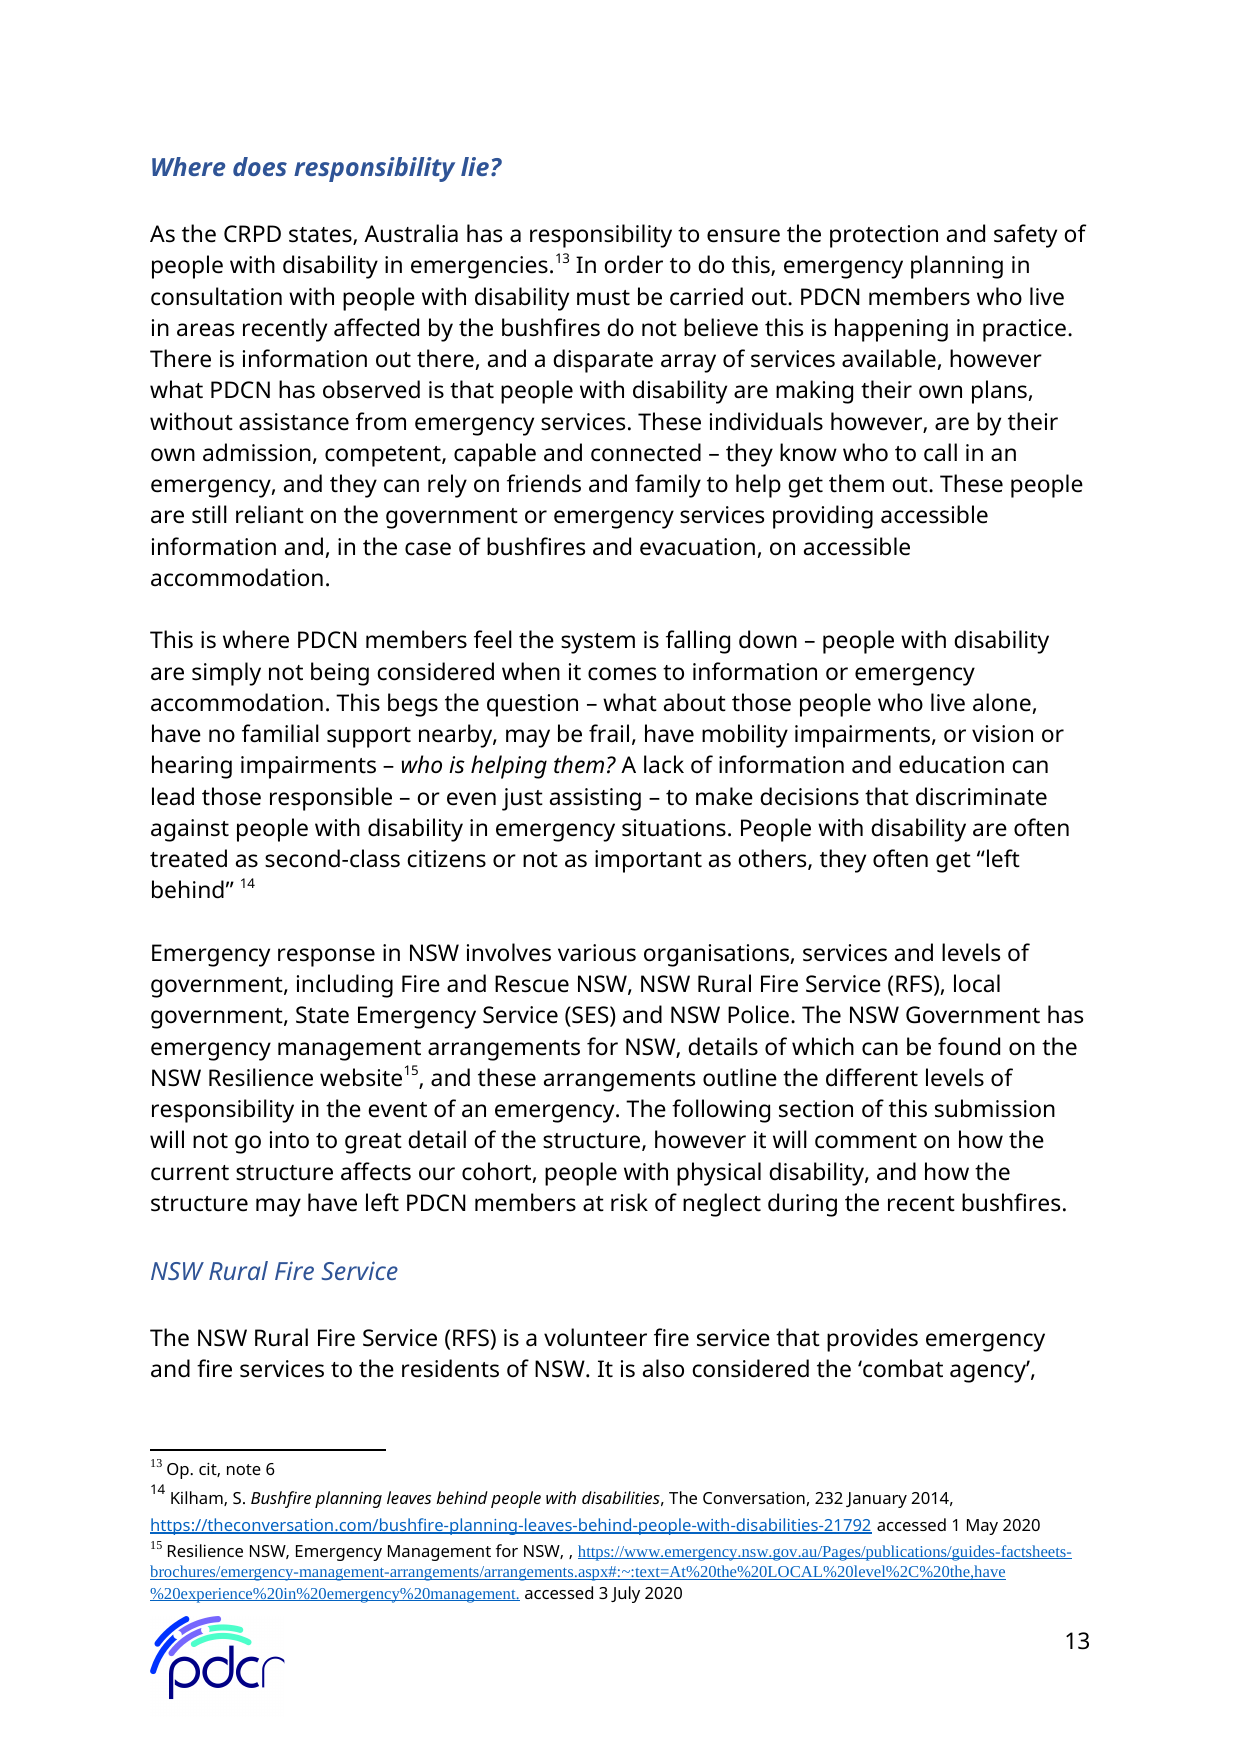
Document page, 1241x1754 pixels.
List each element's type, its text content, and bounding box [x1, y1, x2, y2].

subtitle NSW Rural Fire Service [150, 1253, 1090, 1287]
text As the CRPD states, Australia has a responsibility to ensure the protection and safety of people with disability in emergencies. In order to do this, emergency planning in consultation with people with disability must be carried out. PDCN members who live in areas recently affected by the bushfires do not believe this is happening in practice. There is information out there, and a disparate array of services available, however what PDCN has observed is that people with disability are making their own plans, without assistance from emergency services. These individuals however, are by their own admission, competent, capable and connected – they know who to call in an emergency, and they can rely on friends and family to help get them out. These people are still reliant on the government or emergency services providing accessible information and, in the case of bushfires and evacuation, on accessible accommodation. [150, 218, 1090, 593]
text This is where PDCN members feel the system is falling down – people with disability are simply not being considered when it comes to information or emergency accommodation. This begs the question – what about those people who live alone, have no familial support nearby, may be frail, have mobility impairments, or vision or hearing impairments – who is helping them? A lack of information and education can lead those responsible – or even just assisting – to make decisions that discriminate against people with disability in emergency situations. People with disability are often treated as second-class citizens or not as important as others, they often get “left behind” [150, 624, 1090, 906]
subtitle Where does responsibility lie? [150, 150, 1090, 184]
picture [150, 1616, 285, 1717]
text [150, 1321, 1090, 1384]
text Emergency response in NSW involves various organisations, services and levels of government, including Fire and Rescue NSW, NSW Rural Fire Service (RFS), local government, State Emergency Service (SES) and NSW Police. The NSW Government has emergency management arrangements for NSW, details of which can be found on the NSW Resilience website, and these arrangements outline the different levels of responsibility in the event of an emergency. The following section of this submission will not go into to great detail of the structure, however it will comment on how the current structure affects our cohort, people with physical disability, and how the structure may have left PDCN members at risk of neglect during the recent bushfires. [150, 937, 1090, 1218]
